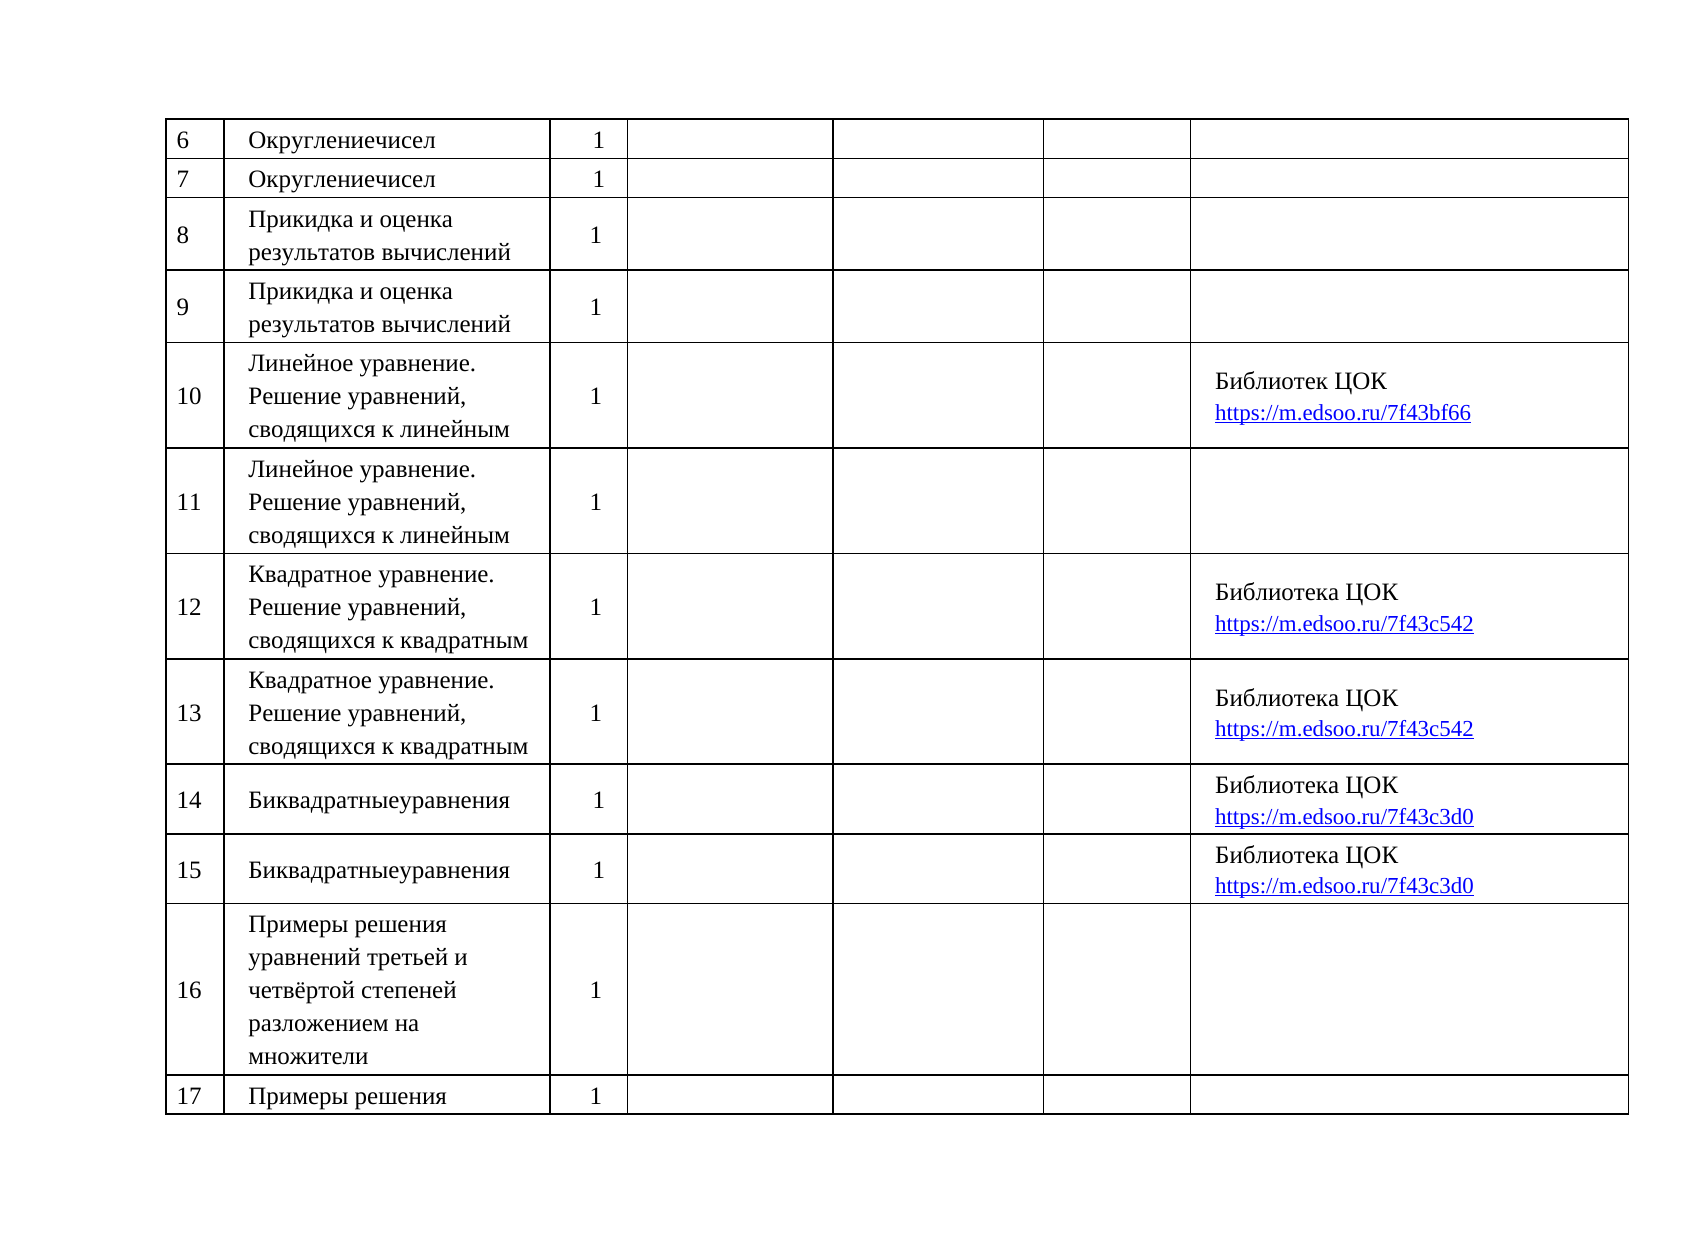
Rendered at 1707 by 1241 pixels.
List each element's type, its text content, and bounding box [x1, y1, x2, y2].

table_cell [834, 660, 1043, 763]
table_cell 7 [167, 159, 223, 197]
table_cell [628, 271, 832, 342]
table_cell Прикидка и оценка результатов вычислений [225, 271, 549, 342]
table_cell [834, 554, 1043, 658]
table_cell 12 [167, 554, 223, 658]
table_cell [1044, 449, 1190, 552]
table_cell [1191, 904, 1628, 1074]
table_cell [1044, 159, 1190, 197]
table_cell 13 [167, 660, 223, 763]
table_cell [834, 198, 1043, 269]
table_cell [225, 1076, 549, 1113]
table_cell [628, 198, 832, 269]
table_cell Библиотека ЦОК https://m.edsoo.ru/7f43c3d0 [1191, 765, 1628, 833]
table_cell [1044, 1076, 1190, 1113]
table_cell [1044, 660, 1190, 763]
table_cell Квадратное уравнение. Решение уравнений, сводящихся к квадратным [225, 554, 549, 658]
table_cell [1044, 120, 1190, 157]
table_cell [834, 120, 1043, 157]
table_cell [628, 904, 832, 1074]
table_cell 1 [551, 835, 627, 902]
table_cell [628, 343, 832, 447]
table_cell [834, 1076, 1043, 1113]
table_cell [628, 765, 832, 833]
table_cell 1 [551, 765, 627, 833]
table_cell 1 [551, 904, 627, 1074]
table_cell 1 [551, 271, 627, 342]
table_cell Округлениечисел [225, 120, 549, 157]
table_cell Округлениечисел [225, 159, 549, 197]
table_cell 15 [167, 835, 223, 902]
table_cell 8 [167, 198, 223, 269]
table_cell [1191, 1076, 1628, 1113]
table_cell 1 [551, 159, 627, 197]
table_cell 1 [551, 120, 627, 157]
table_cell [1191, 449, 1628, 552]
table_cell [1044, 271, 1190, 342]
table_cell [225, 904, 549, 1074]
table_cell 10 [167, 343, 223, 447]
table_cell 1 [551, 343, 627, 447]
table_cell Линейное уравнение. Решение уравнений, сводящихся к линейным [225, 449, 549, 552]
table_cell [628, 449, 832, 552]
table_cell [1044, 904, 1190, 1074]
table_cell [834, 449, 1043, 552]
table_cell [1191, 271, 1628, 342]
table_cell 17 [167, 1076, 223, 1113]
table_cell 9 [167, 271, 223, 342]
table_cell Линейное уравнение. Решение уравнений, сводящихся к линейным [225, 343, 549, 447]
table_cell [628, 1076, 832, 1113]
table_cell [628, 835, 832, 902]
table_cell 16 [167, 904, 223, 1074]
table_cell [628, 660, 832, 763]
table_cell 1 [551, 554, 627, 658]
table_cell [1044, 343, 1190, 447]
table_cell 1 [551, 198, 627, 269]
table_cell Квадратное уравнение. Решение уравнений, сводящихся к квадратным [225, 660, 549, 763]
table_cell [834, 343, 1043, 447]
table_cell [834, 271, 1043, 342]
table_cell Библиотек ЦОК https://m.edsoo.ru/7f43bf66 [1191, 343, 1628, 447]
table_cell [1191, 159, 1628, 197]
table_cell Биквадратныеуравнения [225, 765, 549, 833]
table_cell Библиотека ЦОК https://m.edsoo.ru/7f43c542 [1191, 554, 1628, 658]
table_cell [834, 835, 1043, 902]
table_cell 1 [551, 660, 627, 763]
table_cell 1 [551, 449, 627, 552]
table_cell [628, 554, 832, 658]
table_cell [834, 159, 1043, 197]
table_cell 1 [551, 1076, 627, 1113]
table_cell Биквадратныеуравнения [225, 835, 549, 902]
table_cell [1191, 198, 1628, 269]
table_cell [628, 120, 832, 157]
table_cell [834, 904, 1043, 1074]
table_cell Прикидка и оценка результатов вычислений [225, 198, 549, 269]
table_cell [1044, 765, 1190, 833]
table_cell [1044, 835, 1190, 902]
table_cell [1191, 120, 1628, 157]
table_cell 6 [167, 120, 223, 157]
table_cell Библиотека ЦОК https://m.edsoo.ru/7f43c3d0 [1191, 835, 1628, 902]
table_cell [1044, 198, 1190, 269]
table_cell [628, 159, 832, 197]
table_cell 11 [167, 449, 223, 552]
table_cell [834, 765, 1043, 833]
table_cell Библиотека ЦОК https://m.edsoo.ru/7f43c542 [1191, 660, 1628, 763]
table_cell [1044, 554, 1190, 658]
table_cell 14 [167, 765, 223, 833]
